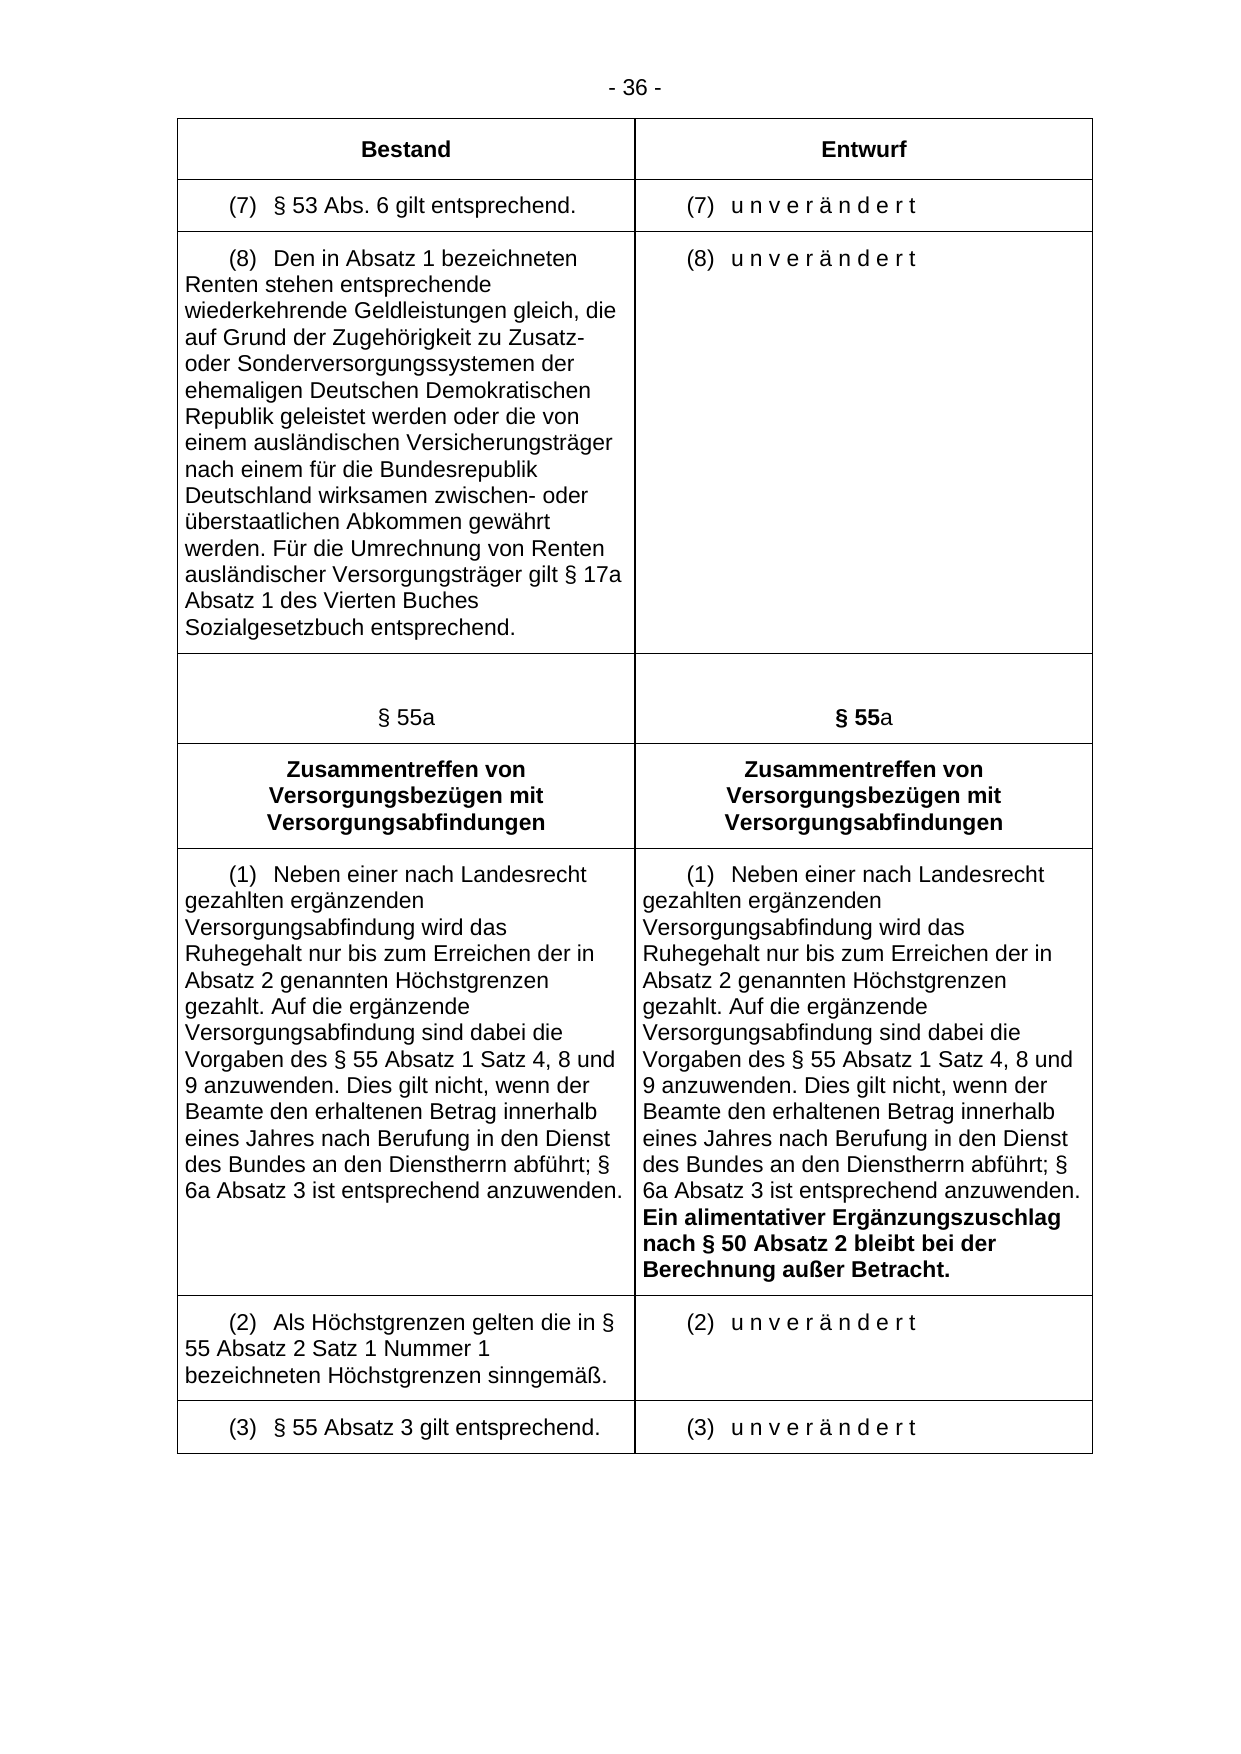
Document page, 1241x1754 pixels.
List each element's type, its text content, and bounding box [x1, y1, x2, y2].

table_cell Zusammentreffen von Versorgungsbezügen mit Versorgungsabfindungen [636, 744, 1092, 848]
table_cell Zusammentreffen von Versorgungsbezügen mit Versorgungsabfindungen [178, 744, 634, 848]
table_cell § 55a [178, 654, 634, 742]
table_header Bestand [178, 119, 634, 179]
table_cell § 55a [636, 654, 1092, 742]
table_cell (2) unverändert [636, 1296, 1092, 1400]
table_cell (7) unverändert [636, 180, 1092, 231]
table_cell (3) unverändert [636, 1401, 1092, 1453]
table_cell (1) Neben einer nach Landesrecht gezahlten ergänzenden Versorgungsabfindung wird das Ruhegehalt nur bis zum Erreichen der in Absatz 2 genannten Höchstgrenzen gezahlt. Auf die ergänzende Versorgungsabfindung sind dabei die Vorgaben des § 55 Absatz 1 Satz 4, 8 und 9 anzuwenden. Dies gilt nicht, wenn der Beamte den erhaltenen Betrag innerhalb eines Jahres nach Berufung in den Dienst des Bundes an den Dienstherrn abführt; § 6a Absatz 3 ist entsprechend anzuwenden. [178, 849, 634, 1295]
table_header Entwurf [636, 119, 1092, 179]
table_cell (7) § 53 Abs. 6 gilt entsprechend. [178, 180, 634, 231]
table_cell (8) unverändert [636, 232, 1092, 653]
table_cell (8) Den in Absatz 1 bezeichneten Renten stehen entsprechende wiederkehrende Geldleistungen gleich, die auf Grund der Zugehörigkeit zu Zusatz- oder Sonderversorgungssystemen der ehemaligen Deutschen Demokratischen Republik geleistet werden oder die von einem ausländischen Versicherungsträger nach einem für die Bundesrepublik Deutschland wirksamen zwischen- oder überstaatlichen Abkommen gewährt werden. Für die Umrechnung von Renten ausländischer Versorgungsträger gilt § 17a Absatz 1 des Vierten Buches Sozialgesetzbuch entsprechend. [178, 232, 634, 653]
table_cell (2) Als Höchstgrenzen gelten die in § 55 Absatz 2 Satz 1 Nummer 1 bezeichneten Höchstgrenzen sinngemäß. [178, 1296, 634, 1400]
table_cell (3) § 55 Absatz 3 gilt entsprechend. [178, 1401, 634, 1453]
table_cell (1) Neben einer nach Landesrecht gezahlten ergänzenden Versorgungsabfindung wird das Ruhegehalt nur bis zum Erreichen der in Absatz 2 genannten Höchstgrenzen gezahlt. Auf die ergänzende Versorgungsabfindung sind dabei die Vorgaben des § 55 Absatz 1 Satz 4, 8 und 9 anzuwenden. Dies gilt nicht, wenn der Beamte den erhaltenen Betrag innerhalb eines Jahres nach Berufung in den Dienst des Bundes an den Dienstherrn abführt; § 6a Absatz 3 ist entsprechend anzuwenden. Ein alimentativer Ergänzungszuschlag nach § 50 Absatz 2 bleibt bei der Berechnung außer Betracht. [636, 849, 1092, 1295]
